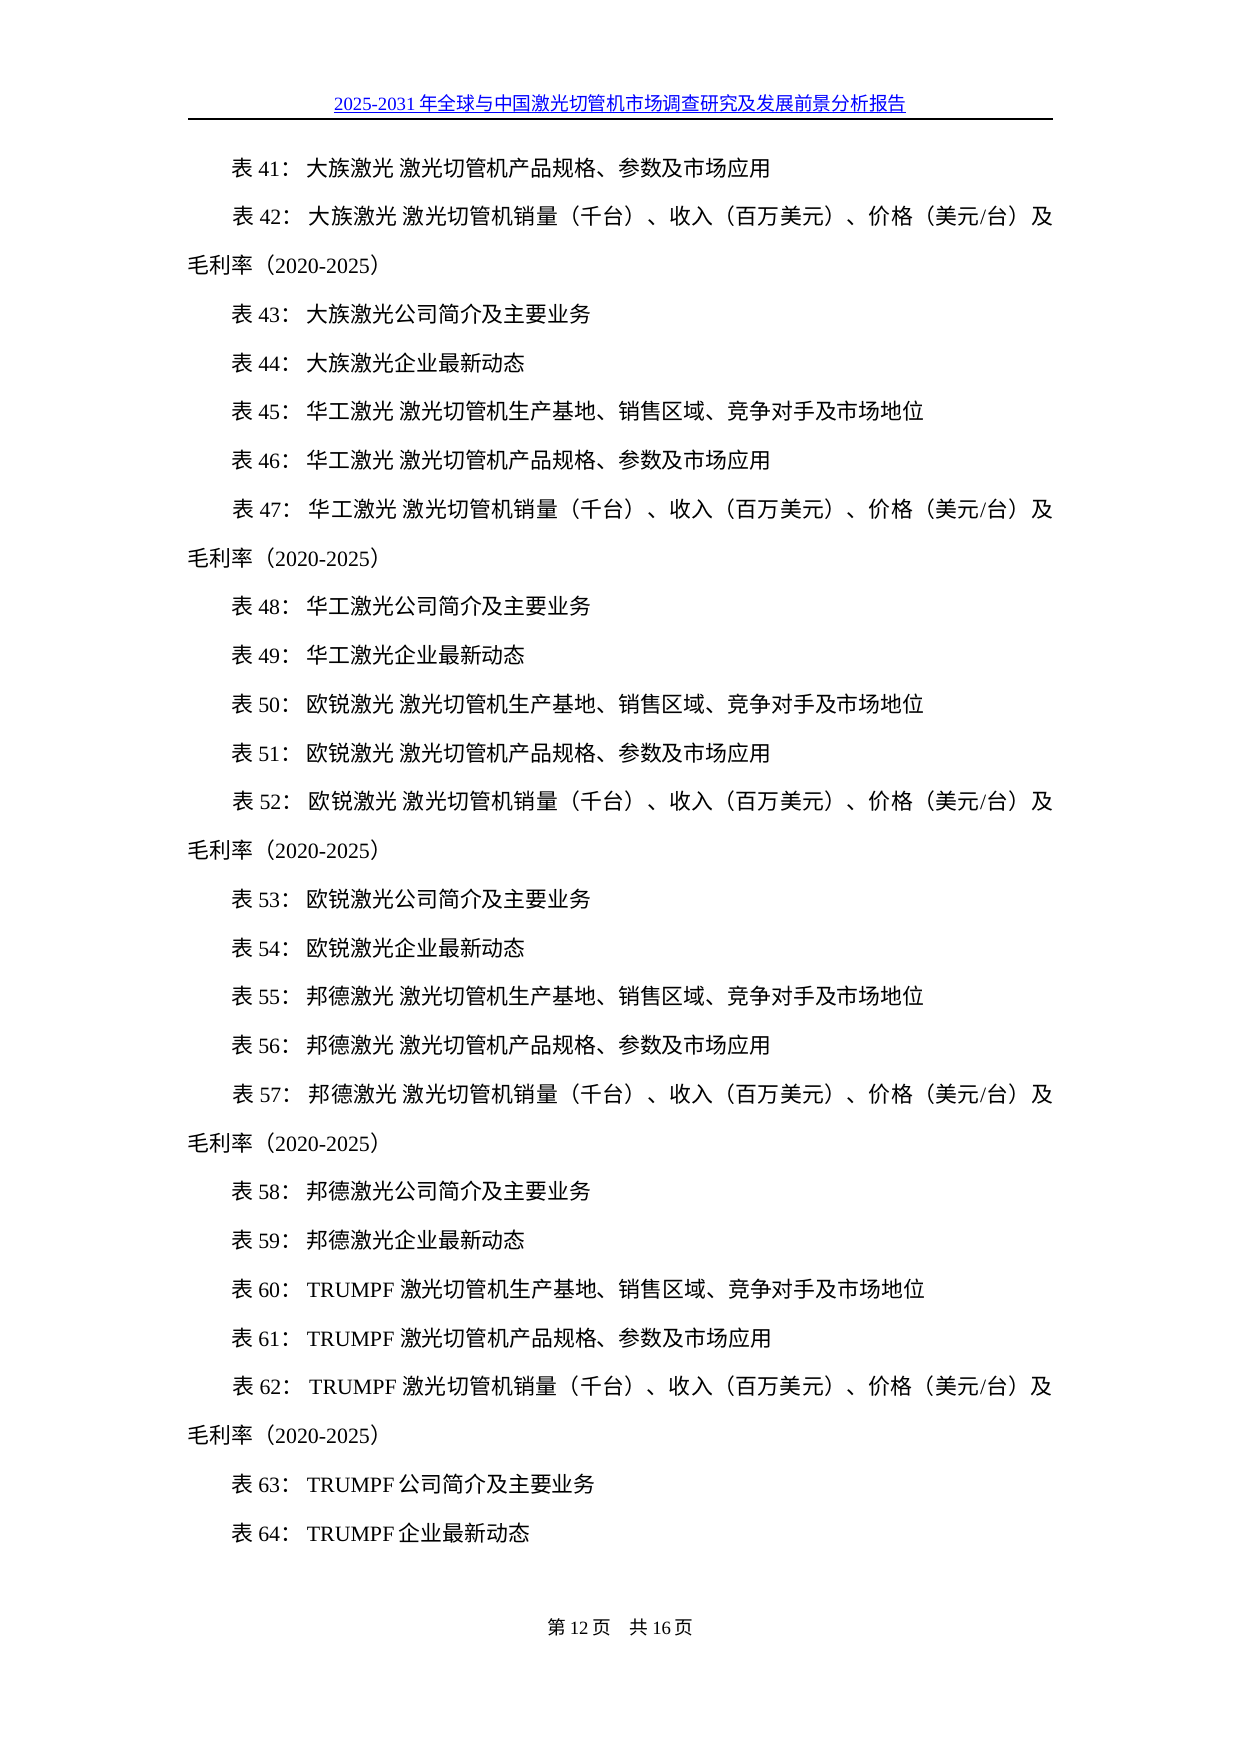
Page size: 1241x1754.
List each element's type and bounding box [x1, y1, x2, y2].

text [187, 150, 1053, 1548]
